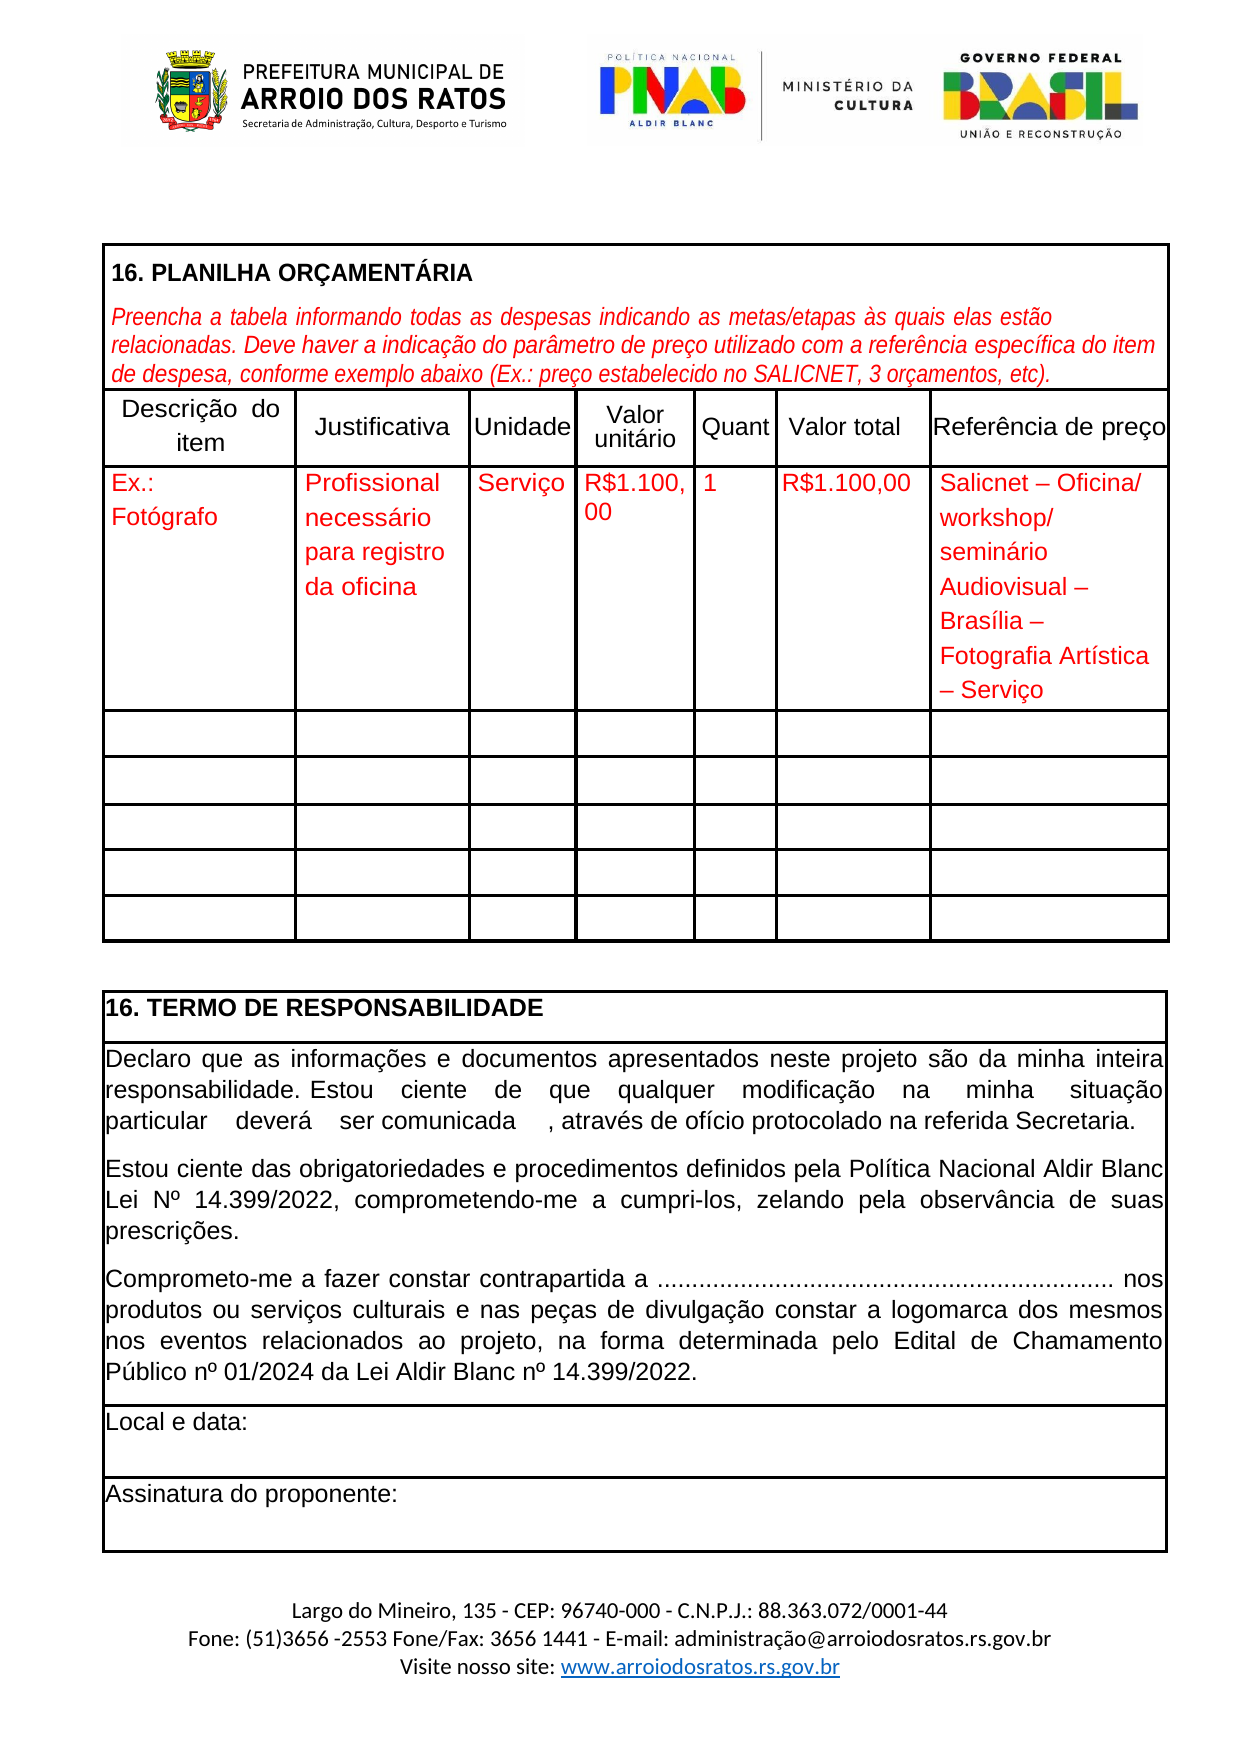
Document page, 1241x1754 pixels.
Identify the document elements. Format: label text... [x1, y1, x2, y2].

table_cell [105, 806, 294, 848]
table_cell [297, 806, 468, 848]
picture [587, 34, 1144, 146]
table_cell [932, 851, 1167, 894]
table_cell [932, 758, 1167, 803]
table_cell [297, 712, 468, 755]
table_header 16. TERMO DE RESPONSABILIDADE [105, 993, 1165, 1041]
table_cell [696, 897, 775, 939]
table_cell 1 [696, 468, 775, 709]
table_cell [932, 712, 1167, 755]
table_cell [578, 758, 693, 803]
table_cell Referência de preço [932, 391, 1167, 465]
table_cell [696, 712, 775, 755]
table_cell Local e data: [105, 1407, 1165, 1476]
table_cell Justiﬁcativa [297, 391, 468, 465]
table_cell [696, 851, 775, 894]
table_cell [696, 806, 775, 848]
picture [121, 34, 525, 147]
table_cell [471, 758, 574, 803]
table_cell [778, 851, 929, 894]
table_cell [778, 897, 929, 939]
table_cell Valor total [778, 391, 929, 465]
table_cell Unidade [471, 391, 574, 465]
table_cell [471, 897, 574, 939]
table_cell [105, 851, 294, 894]
table_cell Serviço [471, 468, 574, 709]
table_cell [578, 806, 693, 848]
table_cell [778, 806, 929, 848]
table_cell [578, 712, 693, 755]
table_cell R$1.100,00 [778, 468, 929, 709]
table_cell Descrição do item [105, 391, 294, 465]
table_cell Salicnet – Oﬁcina/ workshop/ seminário Audiovisual – Brasília – Fotograﬁa Artística – Serviço [932, 468, 1167, 709]
table_cell R$1.100,00 [578, 468, 693, 709]
table_cell [105, 712, 294, 755]
table_cell Quant [696, 391, 775, 465]
table_cell Valor unitário [578, 391, 693, 465]
table_cell Assinatura do proponente: [105, 1479, 1165, 1550]
table_cell [297, 897, 468, 939]
table_header 16. PLANILHA ORÇAMENTÁRIA Preencha a tabela informando todas as despesas indicando as metas/etapas às quais elas estão relacionadas. Deve haver a indicação do parâmetro de preço utilizado com a referência especíﬁca do item de despesa, conforme exemplo abaixo (Ex.: preço estabelecido no SALICNET, 3 orçamentos, etc). [105, 246, 1167, 388]
table_cell Ex.: Fotógrafo [105, 468, 294, 709]
table_cell [696, 758, 775, 803]
table_cell [778, 758, 929, 803]
table_cell [105, 758, 294, 803]
table_cell [578, 897, 693, 939]
table_cell [932, 897, 1167, 939]
table_cell [105, 897, 294, 939]
table_cell Proﬁssional necessário para registro da oﬁcina [297, 468, 468, 709]
table_cell [297, 758, 468, 803]
table_cell [471, 712, 574, 755]
table_cell [471, 851, 574, 894]
table_cell [578, 851, 693, 894]
table_cell [932, 806, 1167, 848]
table_cell [297, 851, 468, 894]
table_cell Declaro que as informações e documentos apresentados neste projeto são da minha inteira responsabilidade. Estou ciente de que qualquer modiﬁcação na minha situação particular deverá ser comunicada , através de ofício protocolado na referida Secretaria. Estou ciente das obrigatoriedades e procedimentos deﬁnidos pela Política Nacional Aldir Blanc Lei Nº 14.399/2022, comprometendo-me a cumpri-los, zelando pela observância de suas prescrições. Comprometo-me a fazer constar contrapartida a .................................................................. nos produtos ou serviços culturais e nas peças de divulgação constar a logomarca dos mesmos nos eventos relacionados ao projeto, na forma determinada pelo Edital de Chamamento Público nº 01/2024 da Lei Aldir Blanc nº 14.399/2022. [105, 1044, 1165, 1404]
table_cell [471, 806, 574, 848]
table_cell [778, 712, 929, 755]
